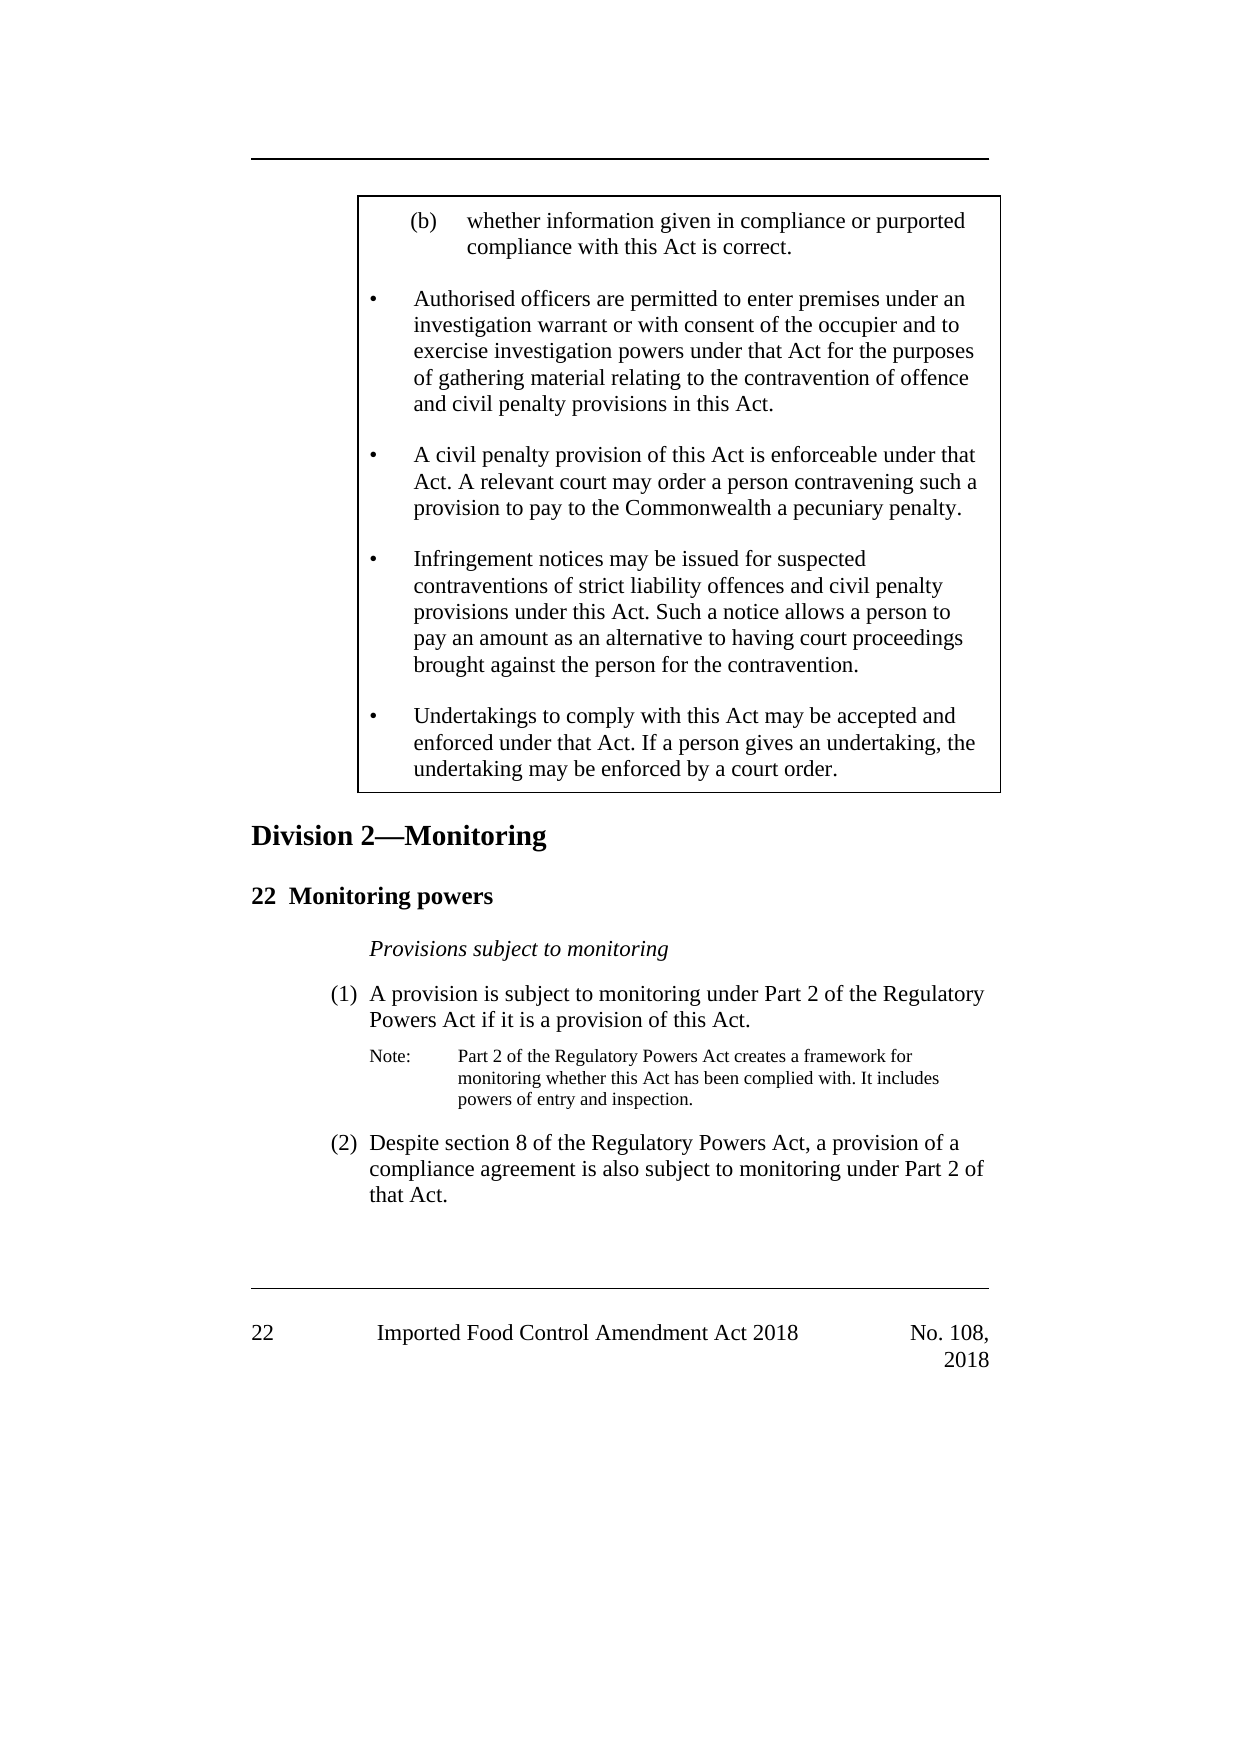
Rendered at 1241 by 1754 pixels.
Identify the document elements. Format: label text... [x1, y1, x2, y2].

text • Undertakings to comply with this Act may be accepted and enforced under that Act. If a person gives an undertaking, the undertaking may be enforced by a court order. [359, 690, 1000, 792]
text • A civil penalty provision of this Act is enforceable under that Act. A relevant court may order a person contravening such a provision to pay to the Commonwealth a pecuniary penalty. [359, 429, 1000, 520]
text Note: Part 2 of the Regulatory Powers Act creates a framework for monitoring whether this Act has been complied with. It includes powers of entry and inspection. [369, 1045, 989, 1110]
text Division 2—Monitoring [251, 818, 989, 852]
text Provisions subject to monitoring [369, 935, 989, 961]
text • Authorised officers are permitted to enter premises under an investigation warrant or with consent of the occupier and to exercise investigation powers under that Act for the purposes of gathering material relating to the contravention of offence and civil penalty provisions in this Act. [359, 273, 1000, 416]
text 22 Monitoring powers [251, 881, 989, 910]
text (b) whether information given in compliance or purported compliance with this Act is correct. [359, 197, 1000, 259]
text • Infringement notices may be issued for suspected contraventions of strict liability offences and civil penalty provisions under this Act. Such a notice allows a person to pay an amount as an alternative to having court proceedings brought against the person for the contravention. [359, 533, 1000, 677]
text (1) A provision is subject to monitoring under Part 2 of the Regulatory Powers Act if it is a provision of this Act. [251, 980, 989, 1032]
text (2) Despite section 8 of the Regulatory Powers Act, a provision of a compliance agreement is also subject to monitoring under Part 2 of that Act. [251, 1129, 989, 1208]
